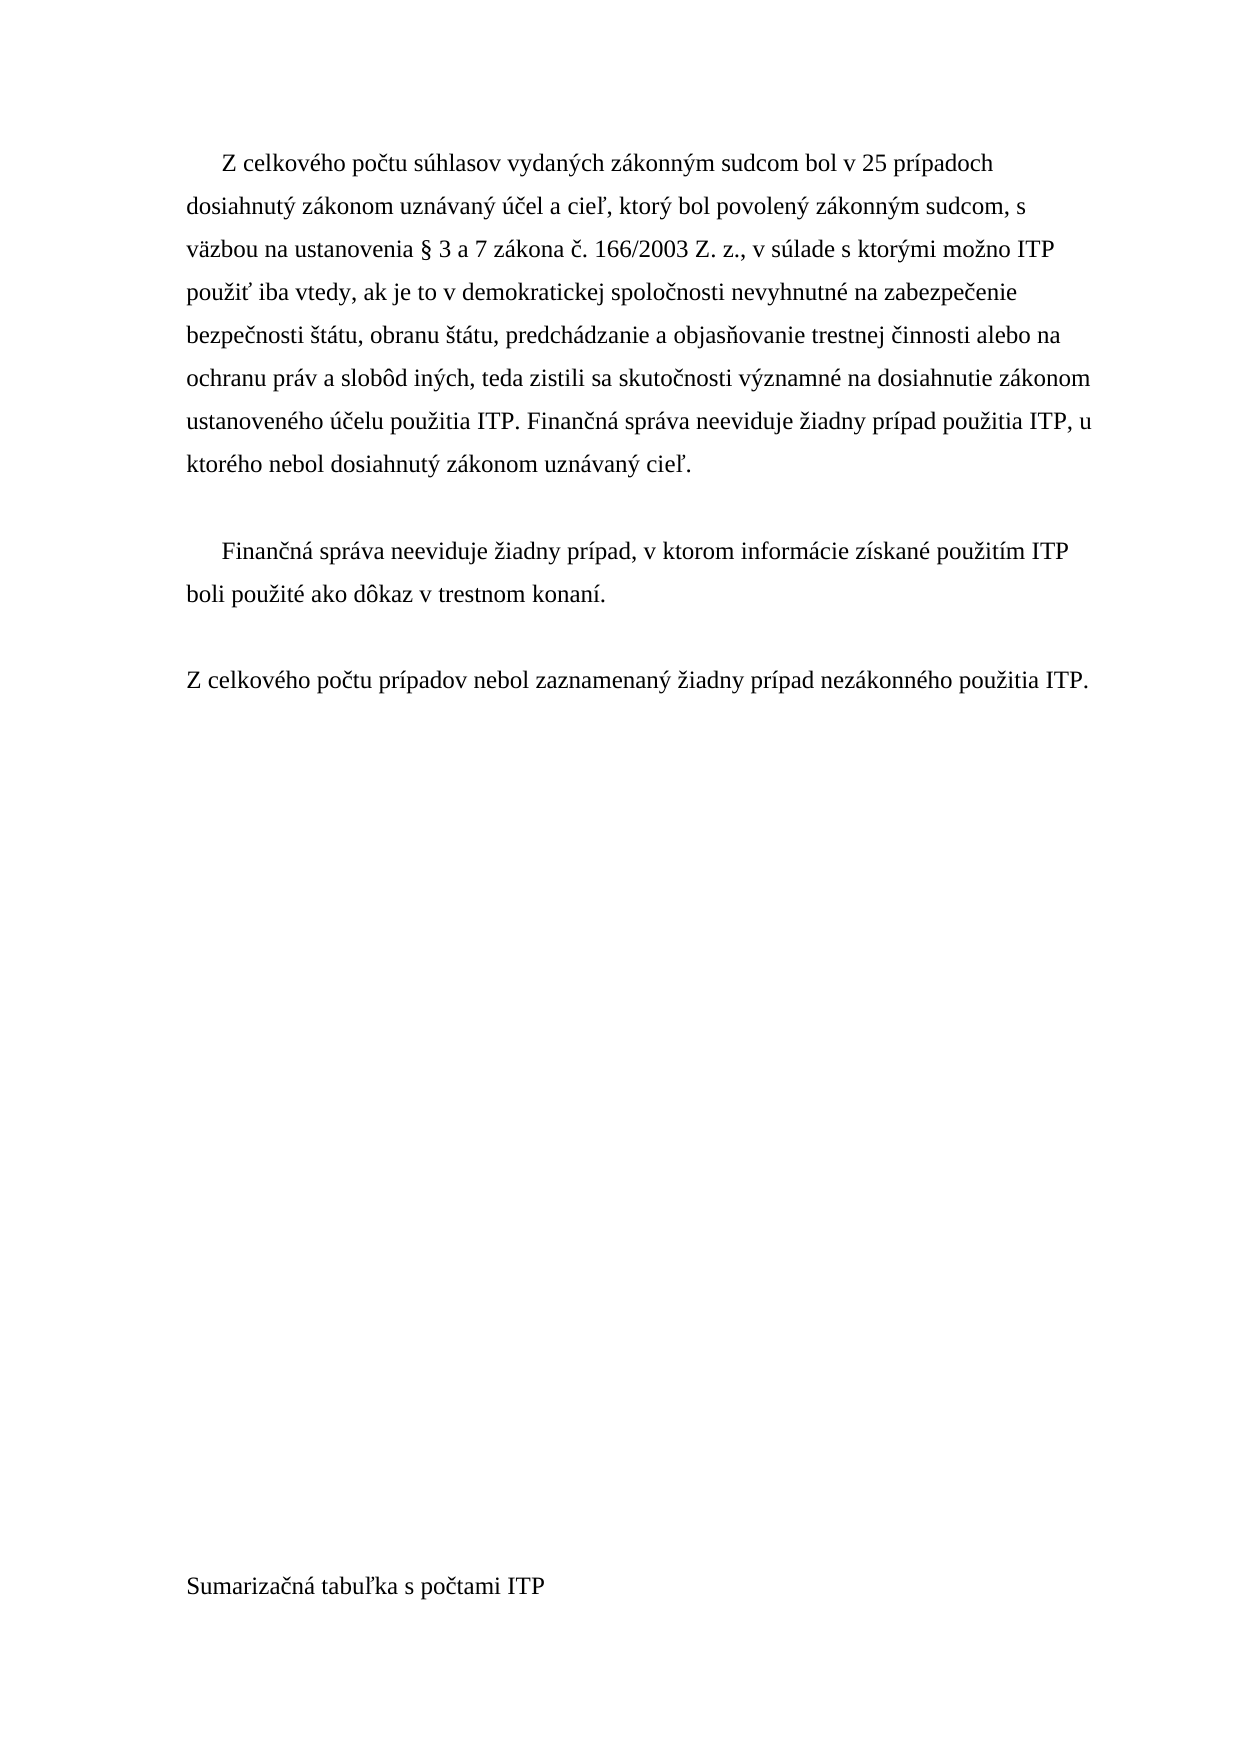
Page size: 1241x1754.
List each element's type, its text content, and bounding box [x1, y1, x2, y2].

list Sumarizačná tabuľka s počtami ITP [186, 1571, 1093, 1599]
list Z celkového počtu súhlasov vydaných zákonným sudcom bol v 25 prípadoch dosiahnutý zákonom uznávaný účel a cieľ, ktorý bol povolený zákonným sudcom, s väzbou na ustanovenia § 7 zákona č. 166/2003 Z. z., v súlade s ktorými možno ITP použiť iba vtedy, ak je to v demokratickej spoločnosti nevyhnutné na zabezpečenie bezpečnosti štátu, obranu štátu, predchádzanie a objasňovanie trestnej činnosti alebo na ochranu práv a slobôd iných, teda zistili sa skutočnosti významné na dosiahnutie zákonom ustanoveného účelu použitia ITP. Finančná správa neeviduje žiadny prípad použitia ITP, u ktorého nebol dosiahnutý zákonom uznávaný cieľ. [186, 148, 1093, 478]
list Z celkového počtu prípadov nebol zaznamenaný žiadny prípad nezákonného použitia ITP. [186, 665, 1093, 694]
list Finančná správa neeviduje žiadny prípad, v ktorom informácie získané použitím ITP boli použité ako dôkaz v trestnom konaní. [186, 536, 1093, 608]
